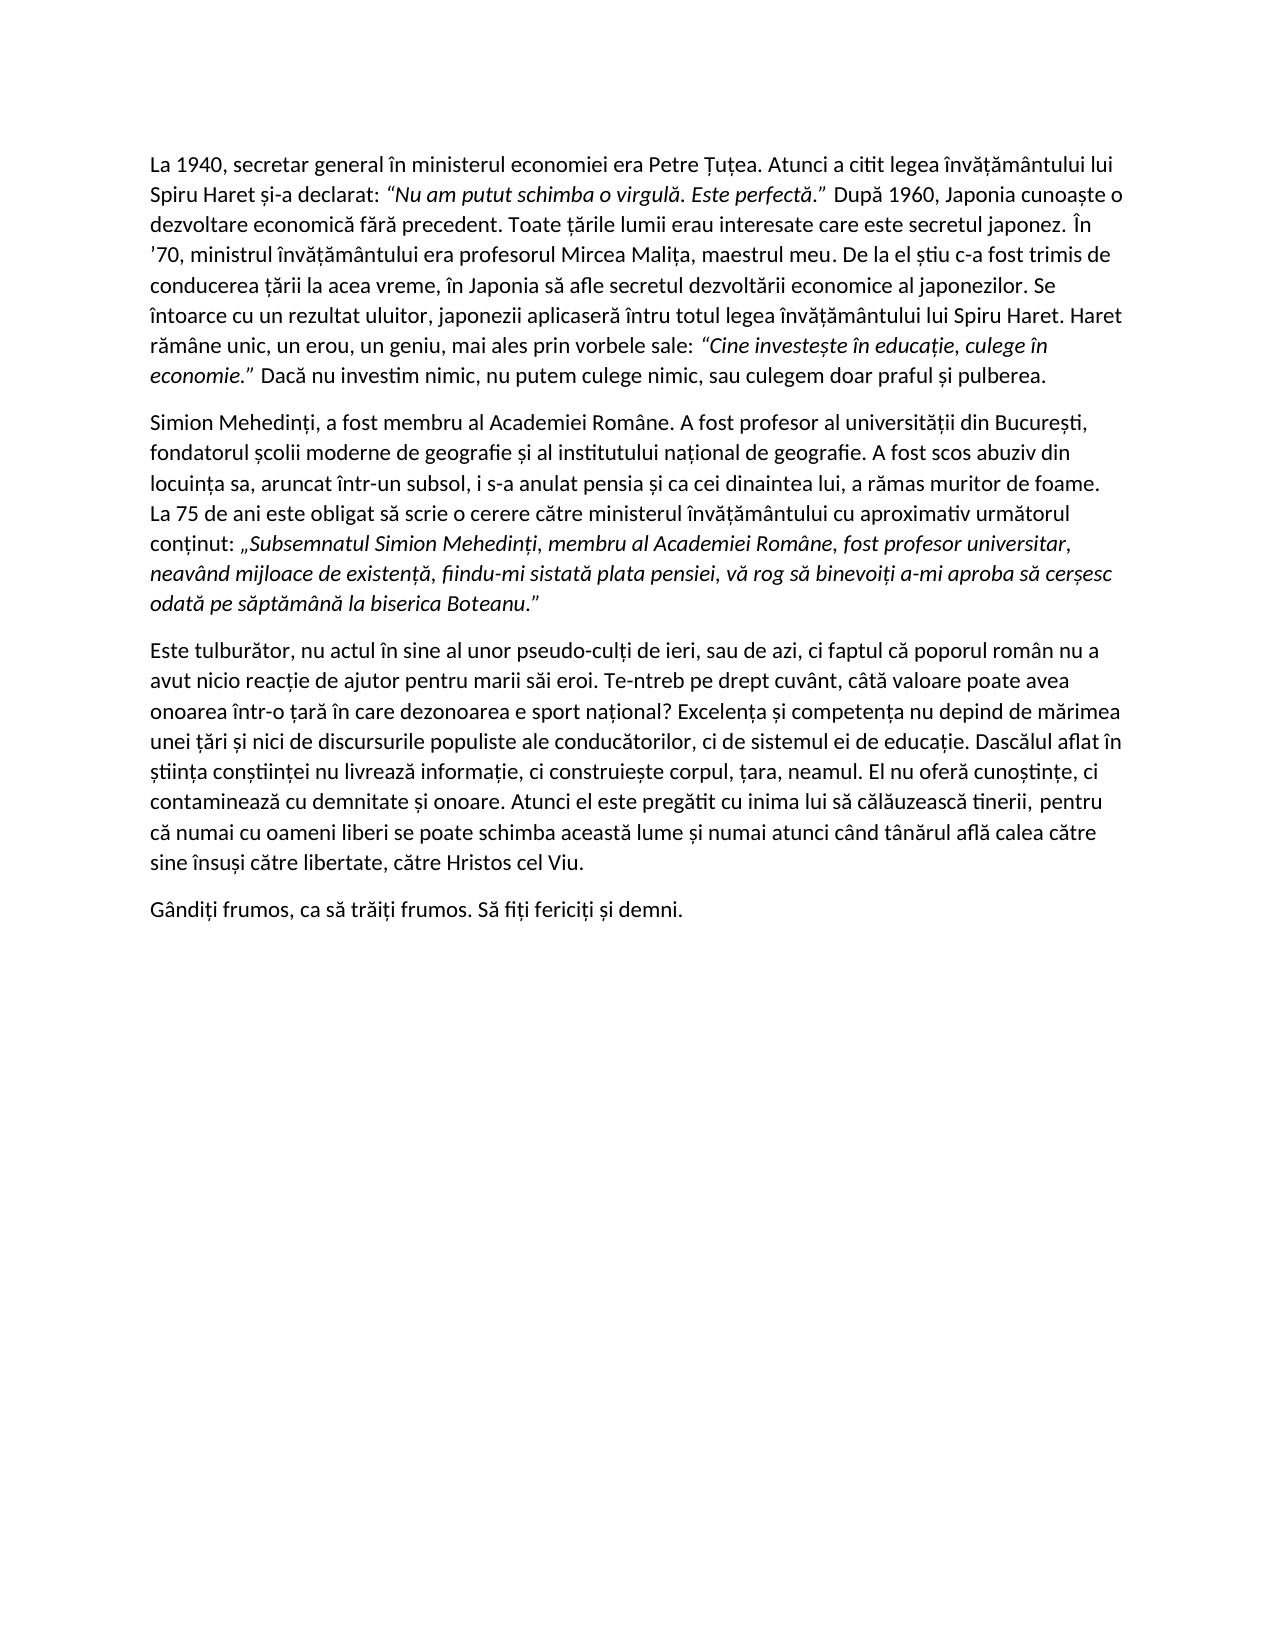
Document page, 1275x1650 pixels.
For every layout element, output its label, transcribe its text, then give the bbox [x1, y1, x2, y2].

text La 1940, secretar general în ministerul economiei era Petre Țuțea. Atunci a citit legea învățământului lui Spiru Haret și-a declarat: “Nu am putut schimba o virgulă. Este perfectă.” După 1960, Japonia cunoaște o dezvoltare economică fără precedent. Toate țările lumii erau interesate care este secretul japonez. În ’70, ministrul învățământului era profesorul Mircea Malița, maestrul meu. De la el știu c-a fost trimis de conducerea țării la acea vreme, în Japonia să afle secretul dezvoltării economice al japonezilor. Se întoarce cu un rezultat uluitor, japonezii aplicaseră întru totul legea învățământului lui Spiru Haret. Haret rămâne unic, un erou, un geniu, mai ales prin vorbele sale: “Cine investește în educație, culege în economie.” Dacă nu investim nimic, nu putem culege nimic, sau culegem doar praful și pulberea. [150, 150, 1125, 389]
text Este tulburător, nu actul în sine al unor pseudo-culți de ieri, sau de azi, ci faptul că poporul român nu a avut nicio reacție de ajutor pentru marii săi eroi. Te-ntreb pe drept cuvânt, câtă valoare poate avea onoarea într-o țară în care dezonoarea e sport național? Excelența și competența nu depind de mărimea unei țări și nici de discursurile populiste ale conducătorilor, ci de sistemul ei de educație. Dascălul aflat în știința conștiinței nu livrează informație, ci construiește corpul, țara, neamul. El nu oferă cunoștințe, ci contaminează cu demnitate și onoare. Atunci el este pregătit cu inima lui să călăuzească tinerii, pentru că numai cu oameni liberi se poate schimba această lume și numai atunci când tânărul află calea către sine însuși către libertate, către Hristos cel Viu. [150, 636, 1125, 876]
text Gândiți frumos, ca să trăiți frumos. Să fiți fericiți și demni. [150, 895, 1125, 923]
text Simion Mehedinți, a fost membru al Academiei Române. A fost profesor al universității din București, fondatorul școlii moderne de geografie și al institutului național de geografie. A fost scos abuziv din locuința sa, aruncat într-un subsol, i s-a anulat pensia și ca cei dinaintea lui, a rămas muritor de foame. La 75 de ani este obligat să scrie o cerere către ministerul învățământului cu aproximativ următorul conținut: „Subsemnatul Simion Mehedinți, membru al Academiei Române, fost profesor universitar, neavând mijloace de existență, fiindu-mi sistată plata pensiei, vă rog să binevoiți a-mi aproba să cerșesc odată pe săptămână la biserica Boteanu.” [150, 408, 1125, 618]
